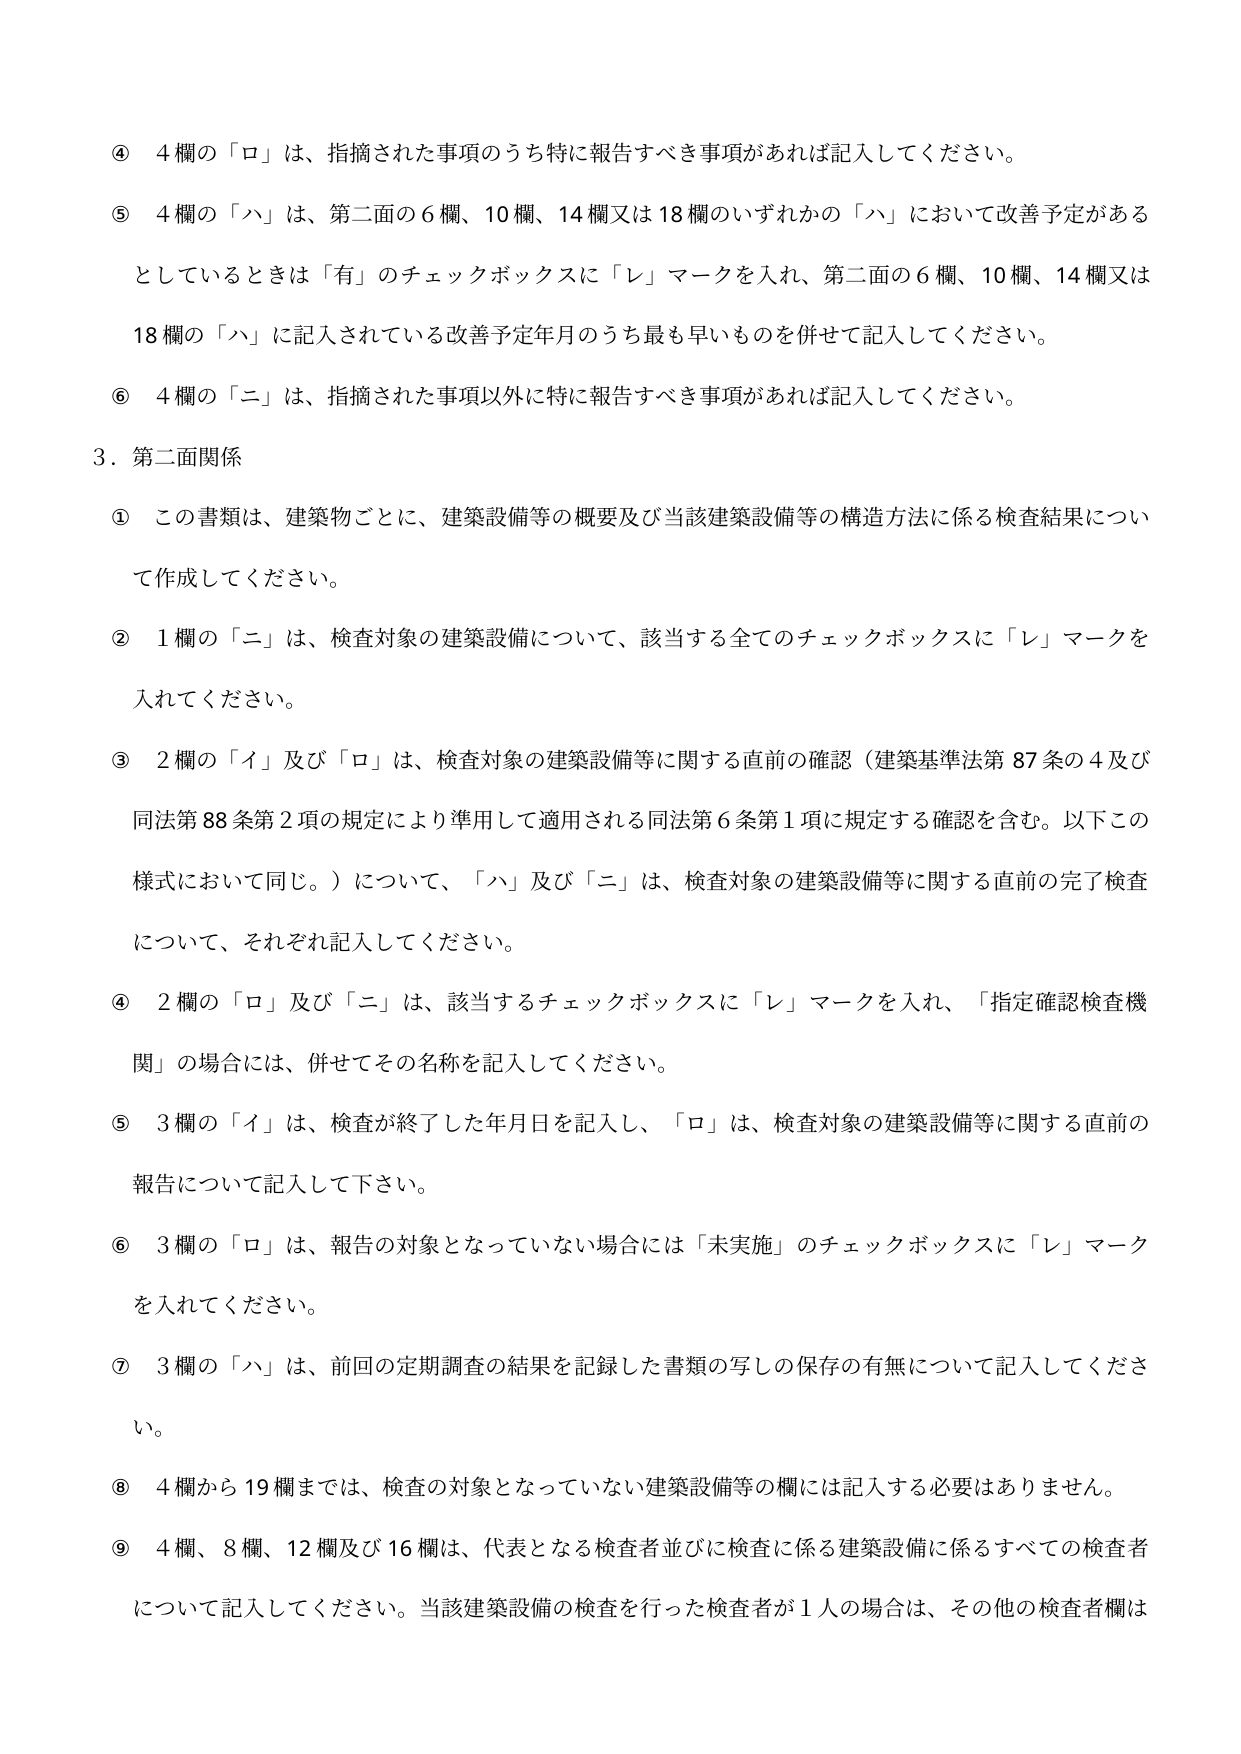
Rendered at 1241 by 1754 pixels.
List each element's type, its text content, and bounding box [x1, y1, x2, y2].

text ⑥ ４欄の「ニ」は、指摘された事項以外に特に報告すべき事項があれば記入してください。 [111, 364, 1152, 425]
text ３．第二面関係 [89, 425, 1152, 486]
text ⑦ ３欄の「ハ」は、前回の定期調査の結果を記録した書類の写しの保存の有無について記入してください。 [111, 1334, 1152, 1456]
text ③ ２欄の「イ」及び「ロ」は、検査対象の建築設備等に関する直前の確認（建築基準法第87条の４及び同法第88条第２項の規定により準用して適用される同法第６条第１項に規定する確認を含む。以下この様式において同じ。）について、「ハ」及び「ニ」は、検査対象の建築設備等に関する直前の完了検査について、それぞれ記入してください。 [111, 728, 1152, 971]
text ④ ２欄の「ロ」及び「ニ」は、該当するチェックボックスに「レ」マークを入れ、「指定確認検査機関」の場合には、併せてその名称を記入してください。 [111, 971, 1152, 1092]
text ④ ４欄の「ロ」は、指摘された事項のうち特に報告すべき事項があれば記入してください。 [111, 122, 1152, 183]
text ⑧ ４欄から19欄までは、検査の対象となっていない建築設備等の欄には記入する必要はありません。 [111, 1456, 1152, 1516]
text ⑤ ３欄の「イ」は、検査が終了した年月日を記入し、「ロ」は、検査対象の建築設備等に関する直前の報告について記入して下さい。 [111, 1092, 1152, 1213]
text ② １欄の「ニ」は、検査対象の建築設備について、該当する全てのチェックボックスに「レ」マークを入れてください。 [111, 607, 1152, 728]
text ⑥ ３欄の「ロ」は、報告の対象となっていない場合には「未実施」のチェックボックスに「レ」マークを入れてください。 [111, 1213, 1152, 1334]
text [111, 1516, 1152, 1638]
text ① この書類は、建築物ごとに、建築設備等の概要及び当該建築設備等の構造方法に係る検査結果について作成してください。 [111, 486, 1152, 607]
text ⑤ ４欄の「ハ」は、第二面の６欄、10欄、14欄又は18欄のいずれかの「ハ」において改善予定があるとしているときは「有」のチェックボックスに「レ」マークを入れ、第二面の６欄、10欄、14欄又は18欄の「ハ」に記入されている改善予定年月のうち最も早いものを併せて記入してください。 [111, 183, 1152, 364]
